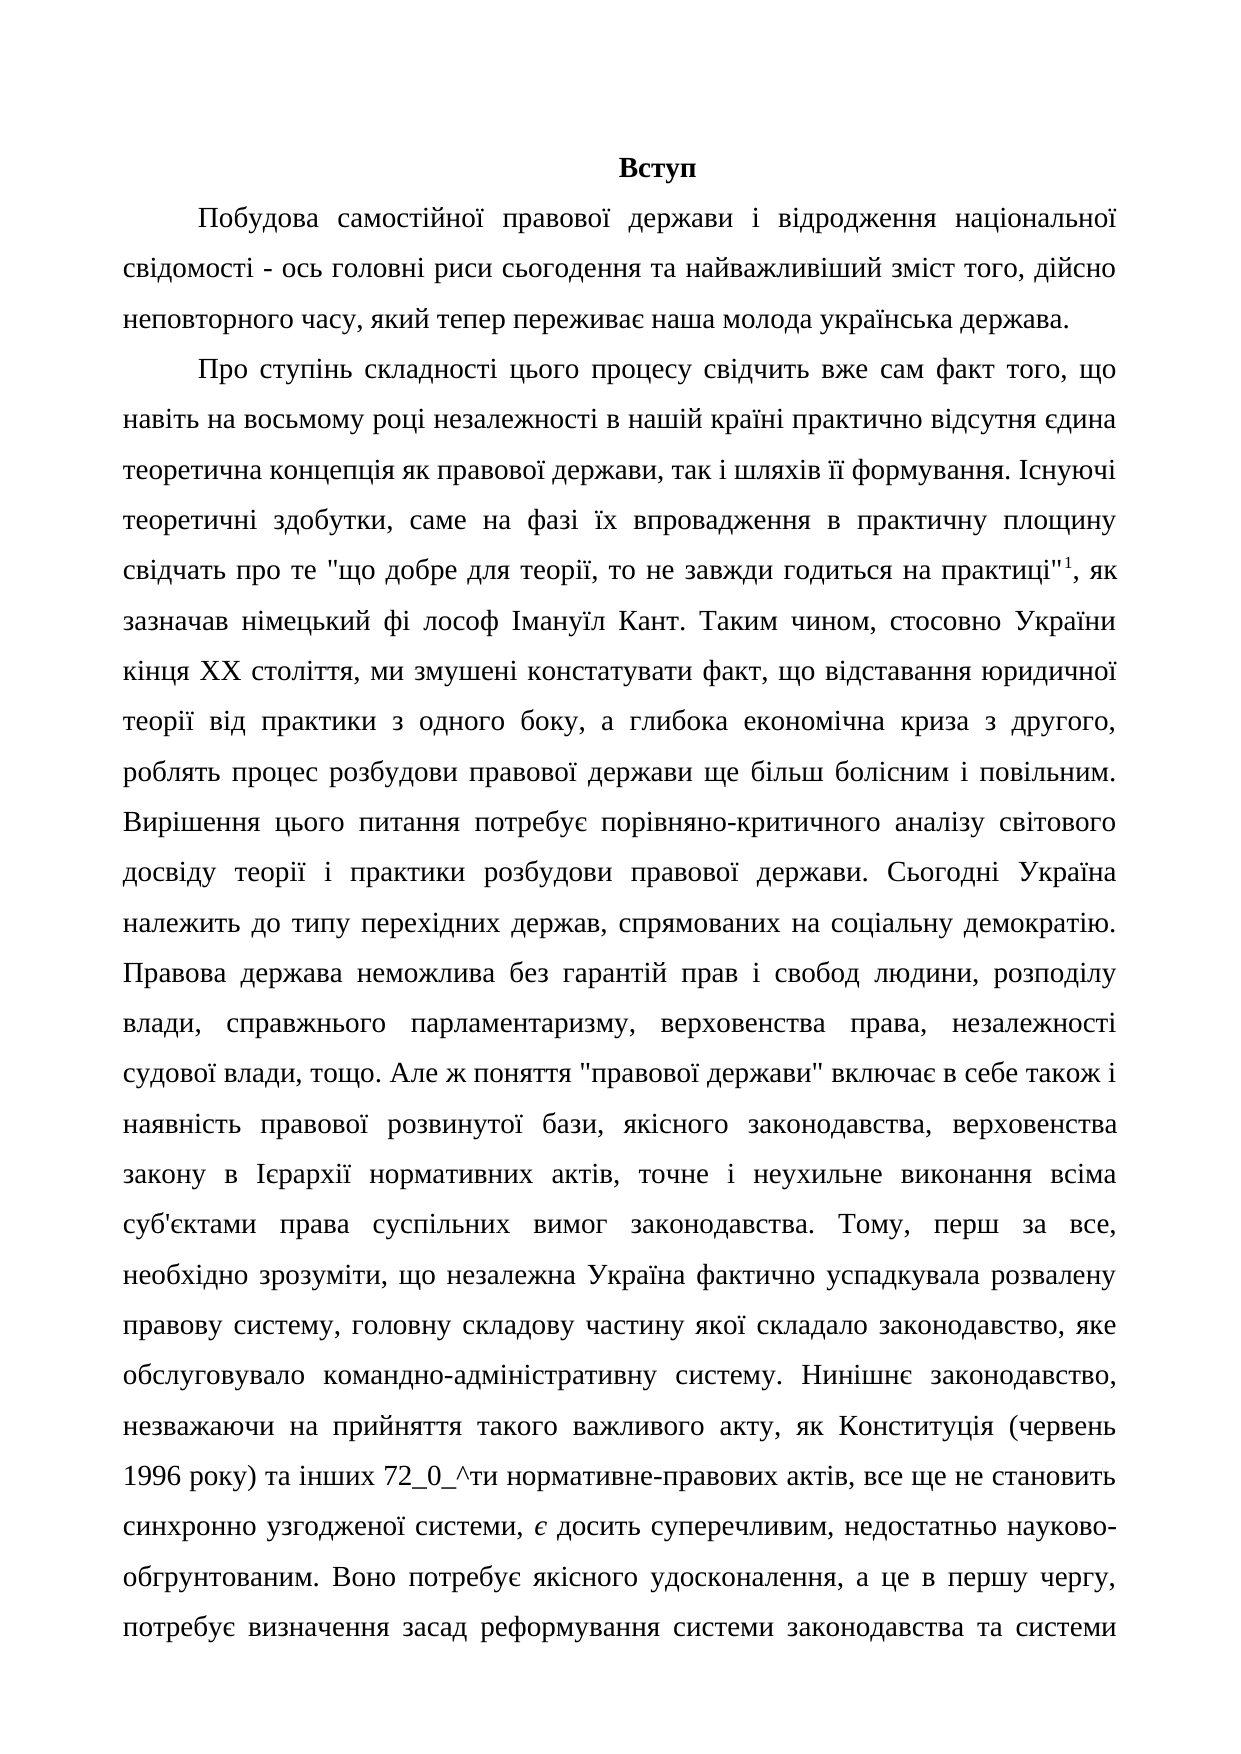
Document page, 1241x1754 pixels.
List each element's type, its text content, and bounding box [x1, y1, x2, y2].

text Побудова самостійної правової держави і відродження національної свідомості - ось головні риси сьогодення та найважливіший зміст того, дійсно неповторного часу, який тепер переживає наша молода українська держава. [123, 200, 1117, 334]
subtitle Вступ [123, 150, 1117, 183]
